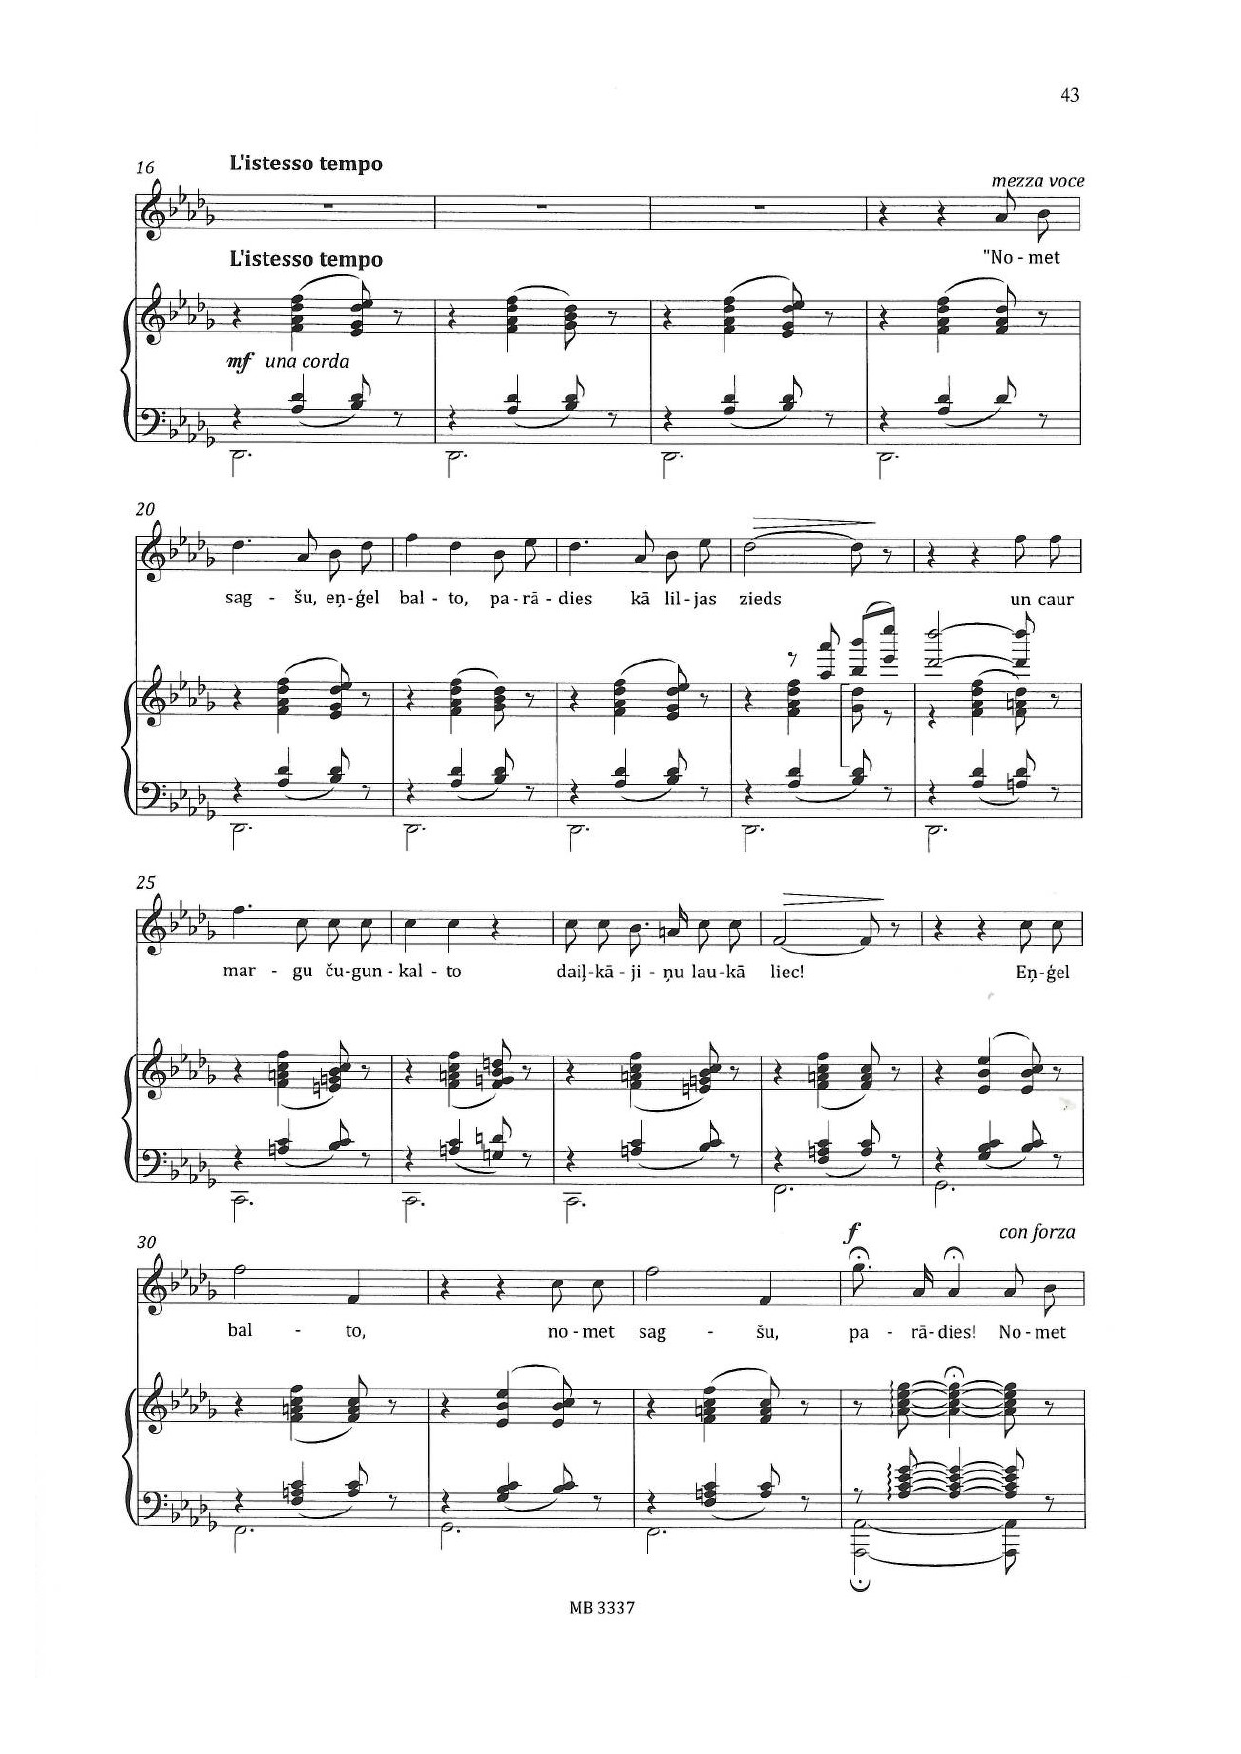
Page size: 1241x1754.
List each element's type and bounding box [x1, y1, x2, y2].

picture [35, 42, 1163, 1678]
